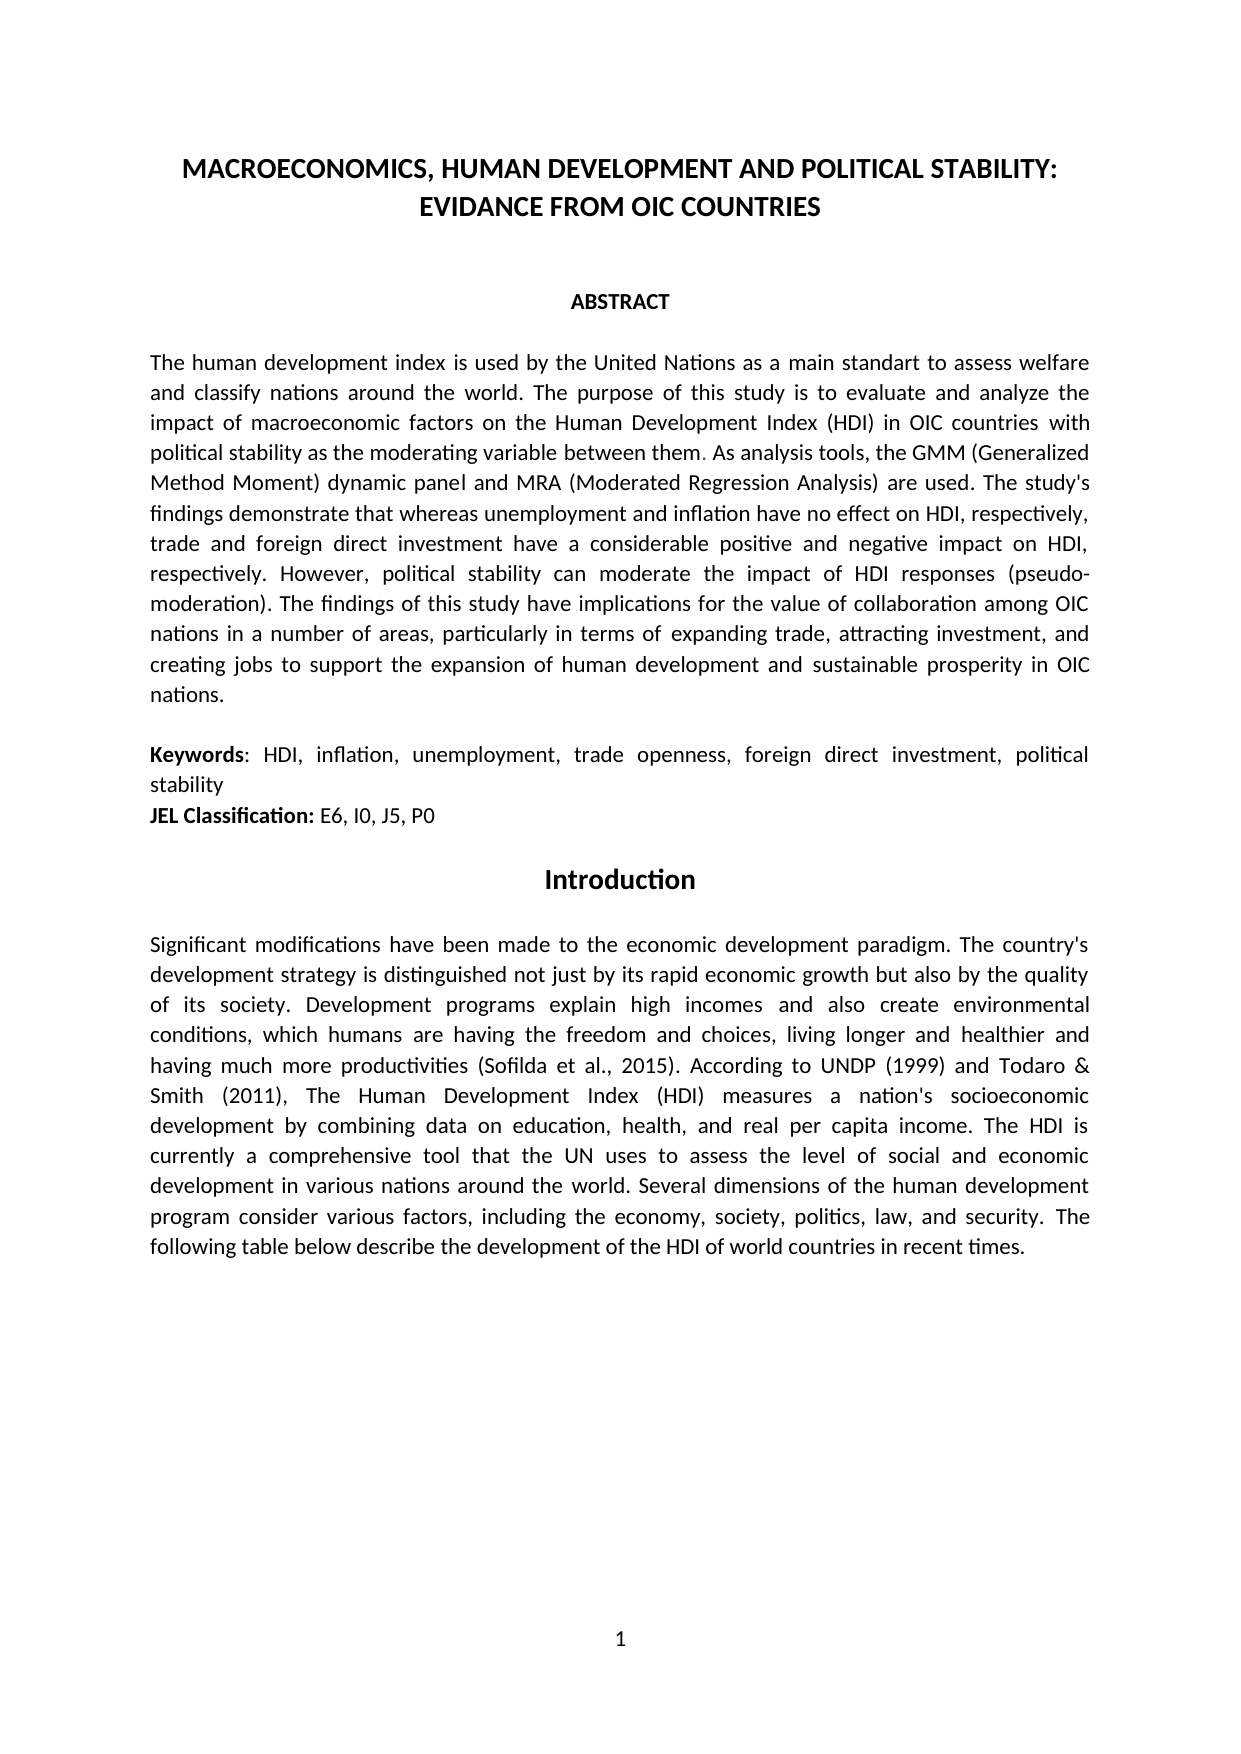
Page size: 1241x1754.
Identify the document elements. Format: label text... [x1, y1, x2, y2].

text Significant modifications have been made to the economic development paradigm. The country's development strategy is distinguished not just by its rapid economic growth but also by the quality of its society. Development programs explain high incomes and also create environmental conditions, which humans are having the freedom and choices, living longer and healthier and having much more productivities (Sofilda et al., 2015). According to UNDP (1999) and Todaro & Smith (2011), The Human Development Index (HDI) measures a nation's socioeconomic development by combining data on education, health, and real per capita income. The HDI is currently a comprehensive tool that the UN uses to assess the level of social and economic development in various nations around the world. Several dimensions of the human development program consider various factors, including the economy, society, politics, law, and security. The following table below describe the development of the HDI of world countries in recent times. [150, 930, 1090, 1260]
text Introduction [150, 861, 1090, 897]
text MACROECONOMICS, HUMAN DEVELOPMENT AND POLITICAL STABILITY: EVIDANCE FROM OIC COUNTRIES [150, 150, 1090, 224]
text The human development index is used by the United Nations as a main standart to assess welfare and classify nations around the world. The purpose of this study is to evaluate and analyze the impact of macroeconomic factors on the Human Development Index (HDI) in OIC countries with political stability as the moderating variable between them. As analysis tools, the GMM (Generalized Method Moment) dynamic panel and MRA (Moderated Regression Analysis) are used. The study's findings demonstrate that whereas unemployment and inflation have no effect on HDI, respectively, trade and foreign direct investment have a considerable positive and negative impact on HDI, respectively. However, political stability can moderate the impact of HDI responses (pseudo-moderation). The findings of this study have implications for the value of collaboration among OIC nations in a number of areas, particularly in terms of expanding trade, attracting investment, and creating jobs to support the expansion of human development and sustainable prosperity in OIC nations. [150, 348, 1090, 708]
text ABSTRACT [150, 287, 1090, 315]
text Keywords: HDI, inflation, unemployment, trade openness, foreign direct investment, political stability [150, 740, 1090, 799]
text JEL Classification: E6, I0, J5, P0 [150, 801, 1090, 829]
